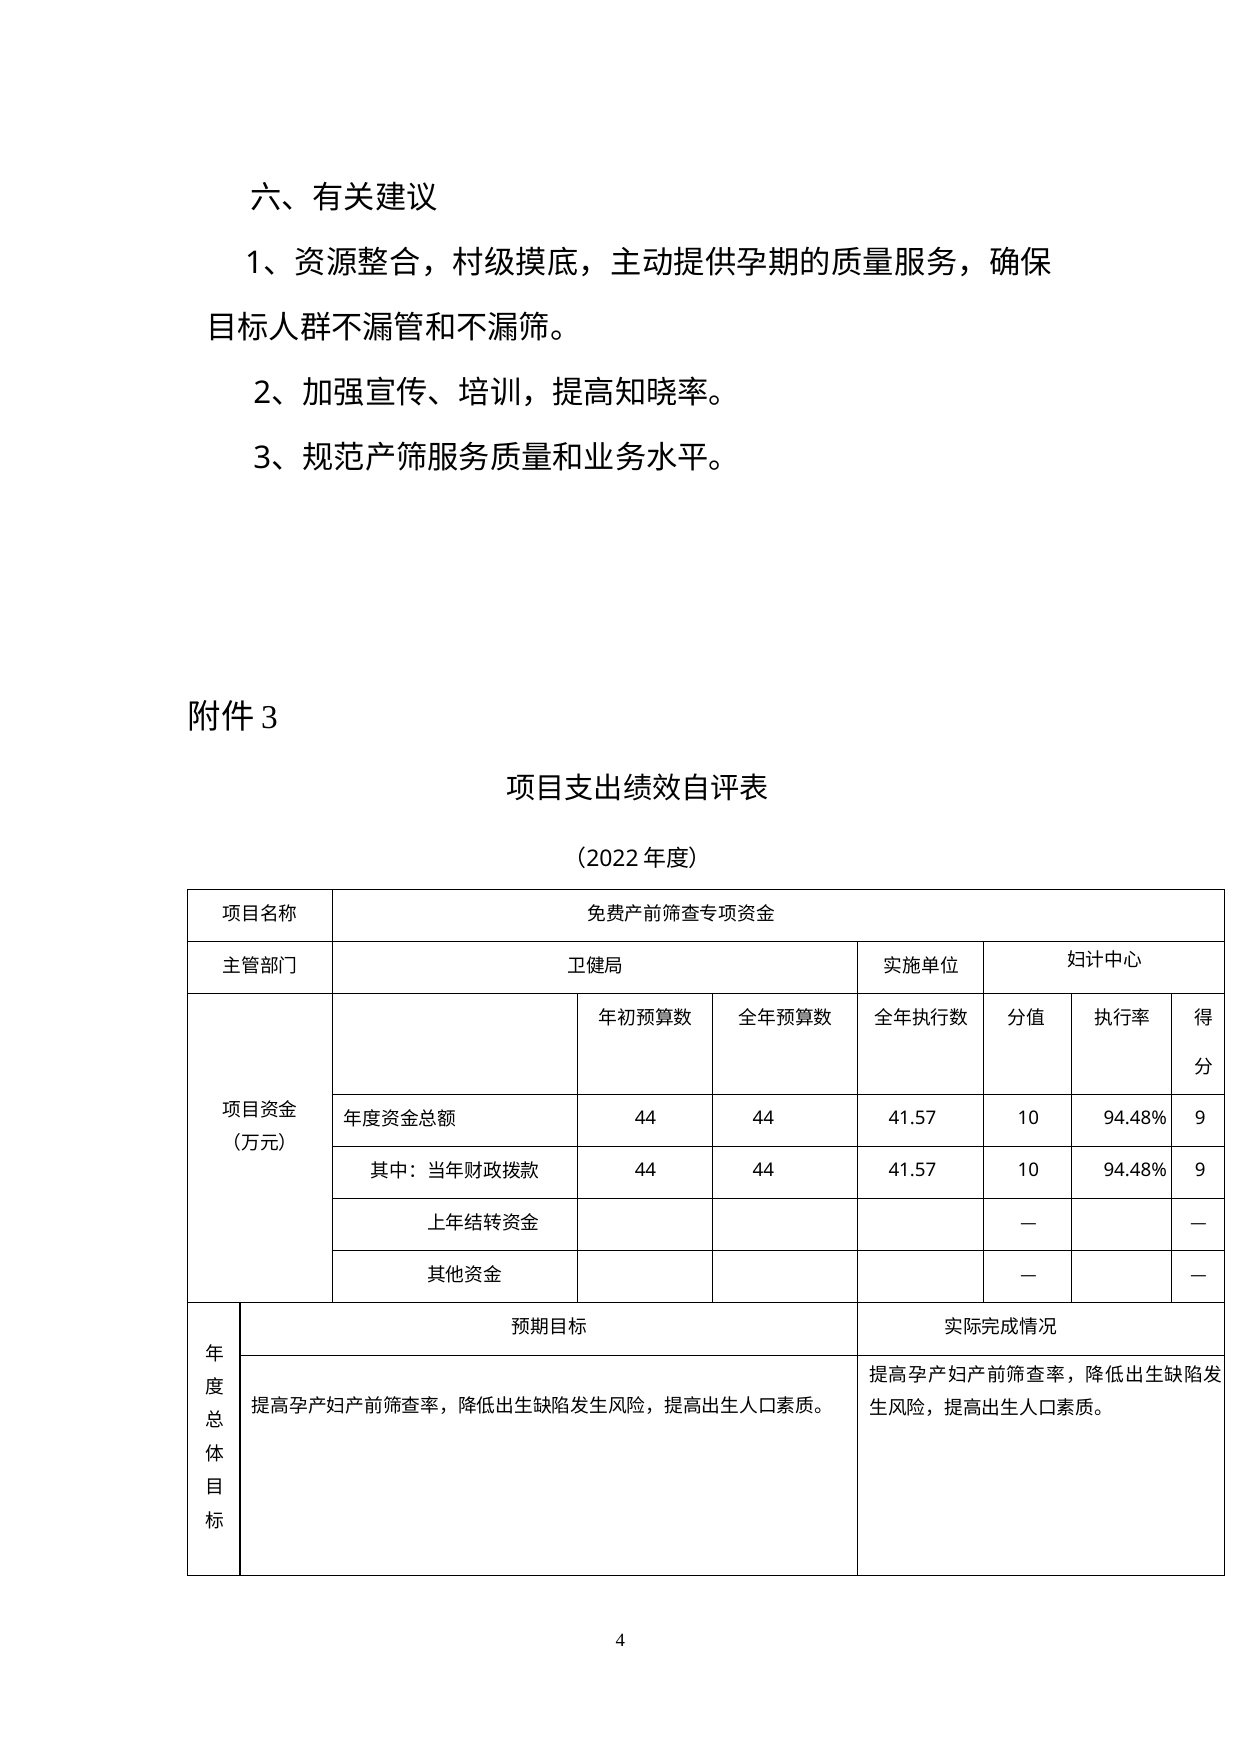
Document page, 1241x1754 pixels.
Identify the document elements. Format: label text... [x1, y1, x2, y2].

text 六、有关建议 [187, 162, 1053, 227]
table_cell 其中：当年财政拨款 [333, 1147, 577, 1198]
table_cell 项目资金 （万元） [188, 994, 332, 1302]
table_cell 实施单位 [858, 942, 983, 993]
table_cell [713, 1251, 857, 1302]
text 2、加强宣传、培训，提高知晓率。 [206, 357, 1053, 422]
table_cell 妇计中心 [984, 942, 1224, 993]
text （2022年度） [222, 824, 1053, 889]
table_cell 全年执行数 [858, 994, 983, 1094]
table_cell 执行率 [1072, 994, 1171, 1094]
table_cell 提高孕产妇产前筛查率，降低出生缺陷发生风险，提高出生人口素质。 [858, 1356, 1224, 1575]
table_cell 得分 [1172, 994, 1224, 1094]
table_cell 44 [713, 1147, 857, 1198]
table_cell 分值 [984, 994, 1071, 1094]
table_cell — [1172, 1251, 1224, 1302]
text 项目支出绩效自评表 [222, 753, 1053, 818]
table_cell 全年预算数 [713, 994, 857, 1094]
table_header 项目名称 [188, 890, 332, 941]
table_cell 预期目标 [241, 1303, 857, 1355]
table_cell 提高孕产妇产前筛查率，降低出生缺陷发生风险，提高出生人口素质。 [241, 1356, 857, 1575]
text 1、资源整合，村级摸底，主动提供孕期的质量服务，确保目标人群不漏管和不漏筛。 [206, 227, 1053, 357]
table_cell 上年结转资金 [333, 1199, 577, 1250]
table_cell 主管部门 [188, 942, 332, 993]
table_cell 94.48% [1072, 1095, 1171, 1146]
table_cell [333, 994, 577, 1094]
table_cell [858, 1199, 983, 1250]
table_cell 实际完成情况 [858, 1303, 1224, 1355]
table_cell 44 [713, 1095, 857, 1146]
table_cell 年度总体目标 [188, 1303, 239, 1575]
table_cell [1072, 1251, 1171, 1302]
table_cell 94.48% [1072, 1147, 1171, 1198]
table_cell 年度资金总额 [333, 1095, 577, 1146]
table_cell — [1172, 1199, 1224, 1250]
text 附件3 [187, 682, 1053, 747]
table_cell [578, 1251, 712, 1302]
table_cell 10 [984, 1147, 1071, 1198]
table_cell — [984, 1199, 1071, 1250]
table_cell — [984, 1251, 1071, 1302]
table_cell 9 [1172, 1147, 1224, 1198]
table_cell 44 [578, 1147, 712, 1198]
table_cell [1072, 1199, 1171, 1250]
table_cell 9 [1172, 1095, 1224, 1146]
table_cell 10 [984, 1095, 1071, 1146]
table_cell 年初预算数 [578, 994, 712, 1094]
table_cell 44 [578, 1095, 712, 1146]
table_cell 41.57 [858, 1147, 983, 1198]
table_cell [713, 1199, 857, 1250]
table_header 免费产前筛查专项资金 [333, 890, 1224, 941]
table_cell 41.57 [858, 1095, 983, 1146]
table_cell 卫健局 [333, 942, 857, 993]
text 3、规范产筛服务质量和业务水平。 [206, 422, 1053, 487]
table_cell [858, 1251, 983, 1302]
table_cell [578, 1199, 712, 1250]
table_cell 其他资金 [333, 1251, 577, 1302]
